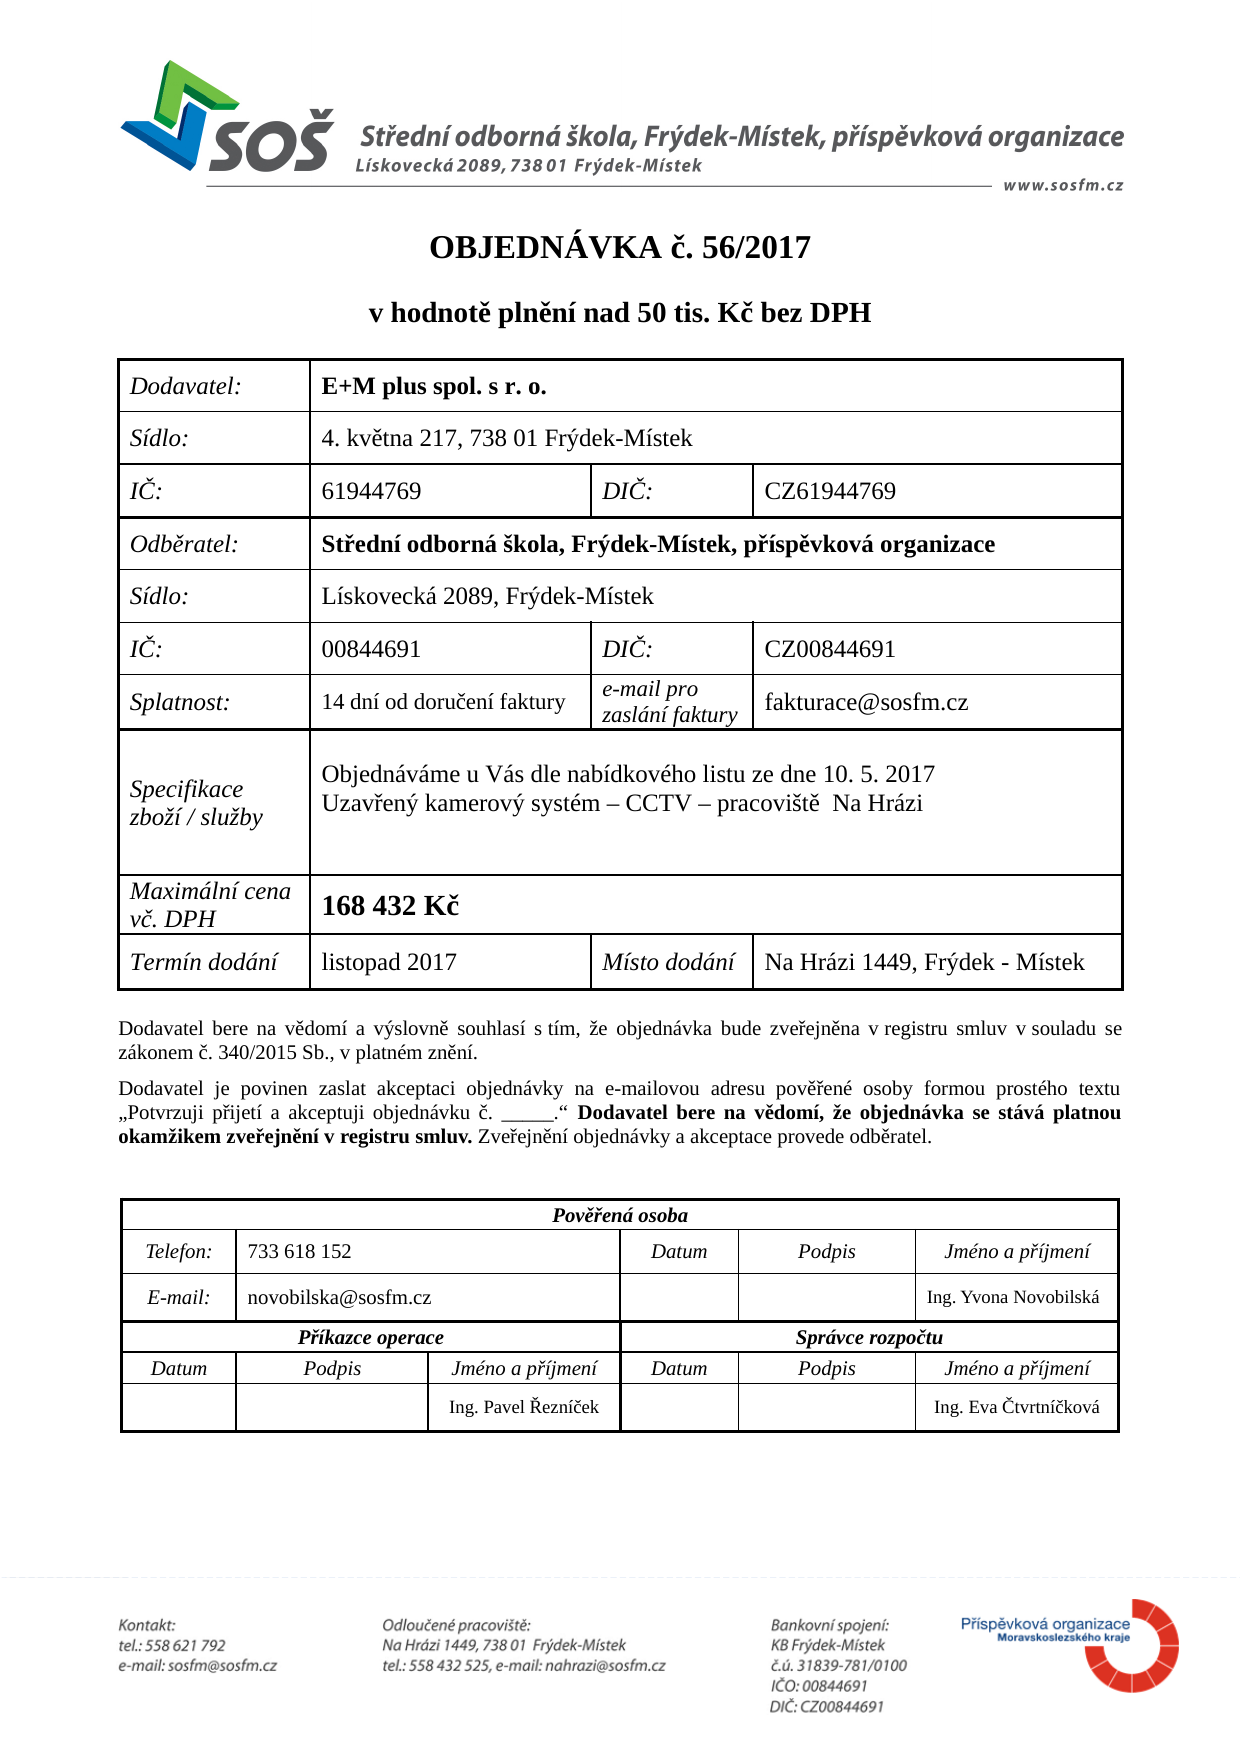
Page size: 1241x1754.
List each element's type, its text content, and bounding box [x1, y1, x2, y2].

table_cell Sídlo: [120, 570, 309, 621]
table_cell Podpis [739, 1353, 915, 1382]
table_cell Správce rozpočtu [622, 1323, 1117, 1351]
table_cell 14 dní od doručení faktury [311, 675, 590, 727]
table_cell e-mail pro zaslání faktury [592, 675, 752, 727]
table_cell Ing. Pavel Řezníček [429, 1384, 619, 1430]
table_cell Podpis [739, 1230, 915, 1273]
table_cell [739, 1384, 915, 1430]
table_cell [123, 1384, 235, 1430]
table_cell [739, 1274, 915, 1320]
table_cell Termín dodání [120, 935, 309, 987]
table_cell Maximální cena vč. DPH [120, 876, 309, 933]
table_cell 00844691 [311, 623, 590, 674]
table_cell listopad 2017 [311, 935, 590, 987]
table_cell fakturace@sosfm.cz [754, 675, 1121, 727]
table_cell Ing. Yvona Novobilská [916, 1274, 1117, 1320]
subtitle OBJEDNÁVKA č. 56/2017 [118, 228, 1122, 266]
picture [2, 2, 1241, 192]
table_cell Lískovecká 2089, Frýdek-Místek [311, 570, 1121, 621]
table_cell DIČ: [592, 623, 752, 674]
table_cell Datum [621, 1230, 738, 1273]
table_cell Sídlo: [120, 412, 309, 463]
table_cell Splatnost: [120, 675, 309, 727]
table_cell IČ: [120, 623, 309, 674]
table_cell [622, 1384, 738, 1430]
table_cell CZ61944769 [754, 465, 1121, 516]
table_cell [237, 1384, 427, 1430]
table_cell Podpis [237, 1353, 427, 1382]
table_header E+M plus spol. s r. o. [311, 361, 1121, 411]
table_cell Jméno a příjmení [916, 1353, 1117, 1382]
table_cell Telefon: [123, 1230, 235, 1273]
table_cell Příkazce operace [123, 1323, 619, 1351]
table_cell Místo dodání [592, 935, 752, 987]
table_cell DIČ: [592, 465, 752, 516]
table_cell 61944769 [311, 465, 590, 516]
text Dodavatel je povinen zaslat akceptaci objednávky na e-mailovou adresu pověřené osoby formou prostého textu „Potvrzuji přijetí a akceptuji objednávku č. _____.“ Dodavatel bere na vědomí, že objednávka se stává platnou okamžikem zveřejnění v registru smluv. Zveřejnění objednávky a akceptace provede odběratel. [118, 1076, 1122, 1148]
table_cell Jméno a příjmení [916, 1230, 1117, 1273]
table_cell Střední odborná škola, Frýdek-Místek, příspěvková organizace [311, 519, 1121, 569]
table_cell Datum [123, 1353, 235, 1382]
table_cell Objednáváme u Vás dle nabídkového listu ze dne 10. 5. 2017 Uzavřený kamerový systém – CCTV – pracoviště Na Hrázi [311, 731, 1121, 874]
table_header Dodavatel: [120, 361, 309, 411]
subtitle v hodnotě plnění nad 50 tis. Kč bez DPH [118, 295, 1122, 329]
table_cell CZ00844691 [754, 623, 1121, 674]
table_cell [621, 1274, 738, 1320]
picture [1, 1577, 1240, 1751]
table_cell 4. května 217, 738 01 Frýdek-Místek [311, 412, 1121, 463]
table_cell IČ: [120, 465, 309, 516]
table_cell 168 432 Kč [311, 876, 1121, 933]
table_cell Ing. Eva Čtvrtníčková [916, 1384, 1117, 1430]
text Dodavatel bere na vědomí a výslovně souhlasí s tím, že objednávka bude zveřejněna v registru smluv v souladu se zákonem č. 340/2015 Sb., v platném znění. [118, 1016, 1122, 1064]
table_cell Na Hrázi 1449, Frýdek - Místek [754, 935, 1121, 987]
table_cell Jméno a příjmení [429, 1353, 619, 1382]
table_cell novobilska@sosfm.cz [237, 1274, 619, 1320]
table_cell 733 618 152 [237, 1230, 619, 1273]
table_cell Datum [622, 1353, 738, 1382]
table_header Pověřená osoba [123, 1201, 1117, 1229]
table_cell E-mail: [123, 1274, 235, 1320]
table_cell Specifikace zboží / služby [120, 731, 309, 874]
table_cell Odběratel: [120, 519, 309, 569]
